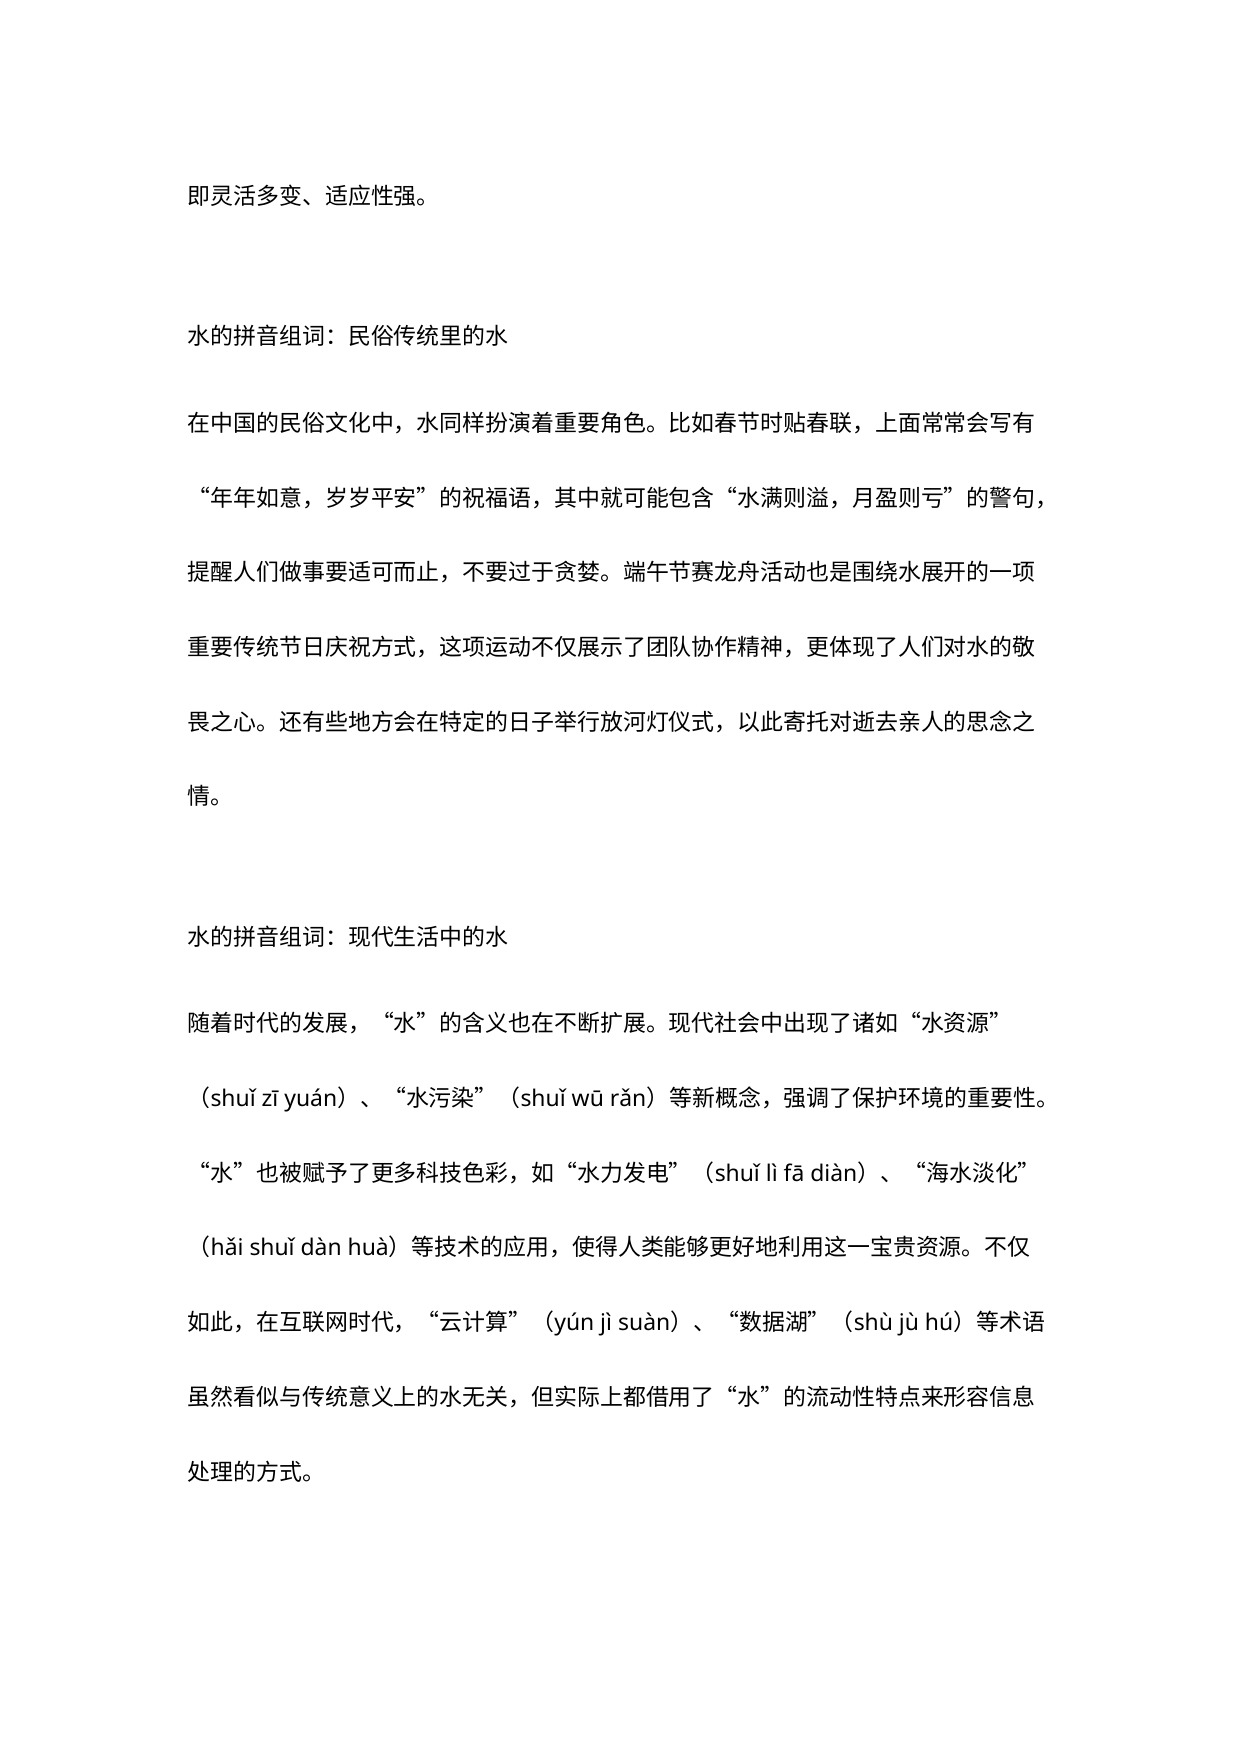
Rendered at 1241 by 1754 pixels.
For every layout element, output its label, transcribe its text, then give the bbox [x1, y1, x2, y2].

text 水的拼音组词：民俗传统里的水 [187, 302, 1053, 367]
text 随着时代的发展，“水”的含义也在不断扩展。现代社会中出现了诸如“水资源”（shuǐ zī yuán）、“水污染”（shuǐ wū rǎn）等新概念，强调了保护环境的重要性。“水”也被赋予了更多科技色彩，如“水力发电”（shuǐ lì fā diàn）、“海水淡化”（hǎi shuǐ dàn huà）等技术的应用，使得人类能够更好地利用这一宝贵资源。不仅如此，在互联网时代，“云计算”（yún jì suàn）、“数据湖”（shù jù hú）等术语虽然看似与传统意义上的水无关，但实际上都借用了“水”的流动性特点来形容信息处理的方式。 [187, 989, 1053, 1502]
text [187, 162, 1053, 227]
text 水的拼音组词：现代生活中的水 [187, 903, 1053, 968]
text 在中国的民俗文化中，水同样扮演着重要角色。比如春节时贴春联，上面常常会写有“年年如意，岁岁平安”的祝福语，其中就可能包含“水满则溢，月盈则亏”的警句，提醒人们做事要适可而止，不要过于贪婪。端午节赛龙舟活动也是围绕水展开的一项重要传统节日庆祝方式，这项运动不仅展示了团队协作精神，更体现了人们对水的敬畏之心。还有些地方会在特定的日子举行放河灯仪式，以此寄托对逝去亲人的思念之情。 [187, 389, 1053, 827]
